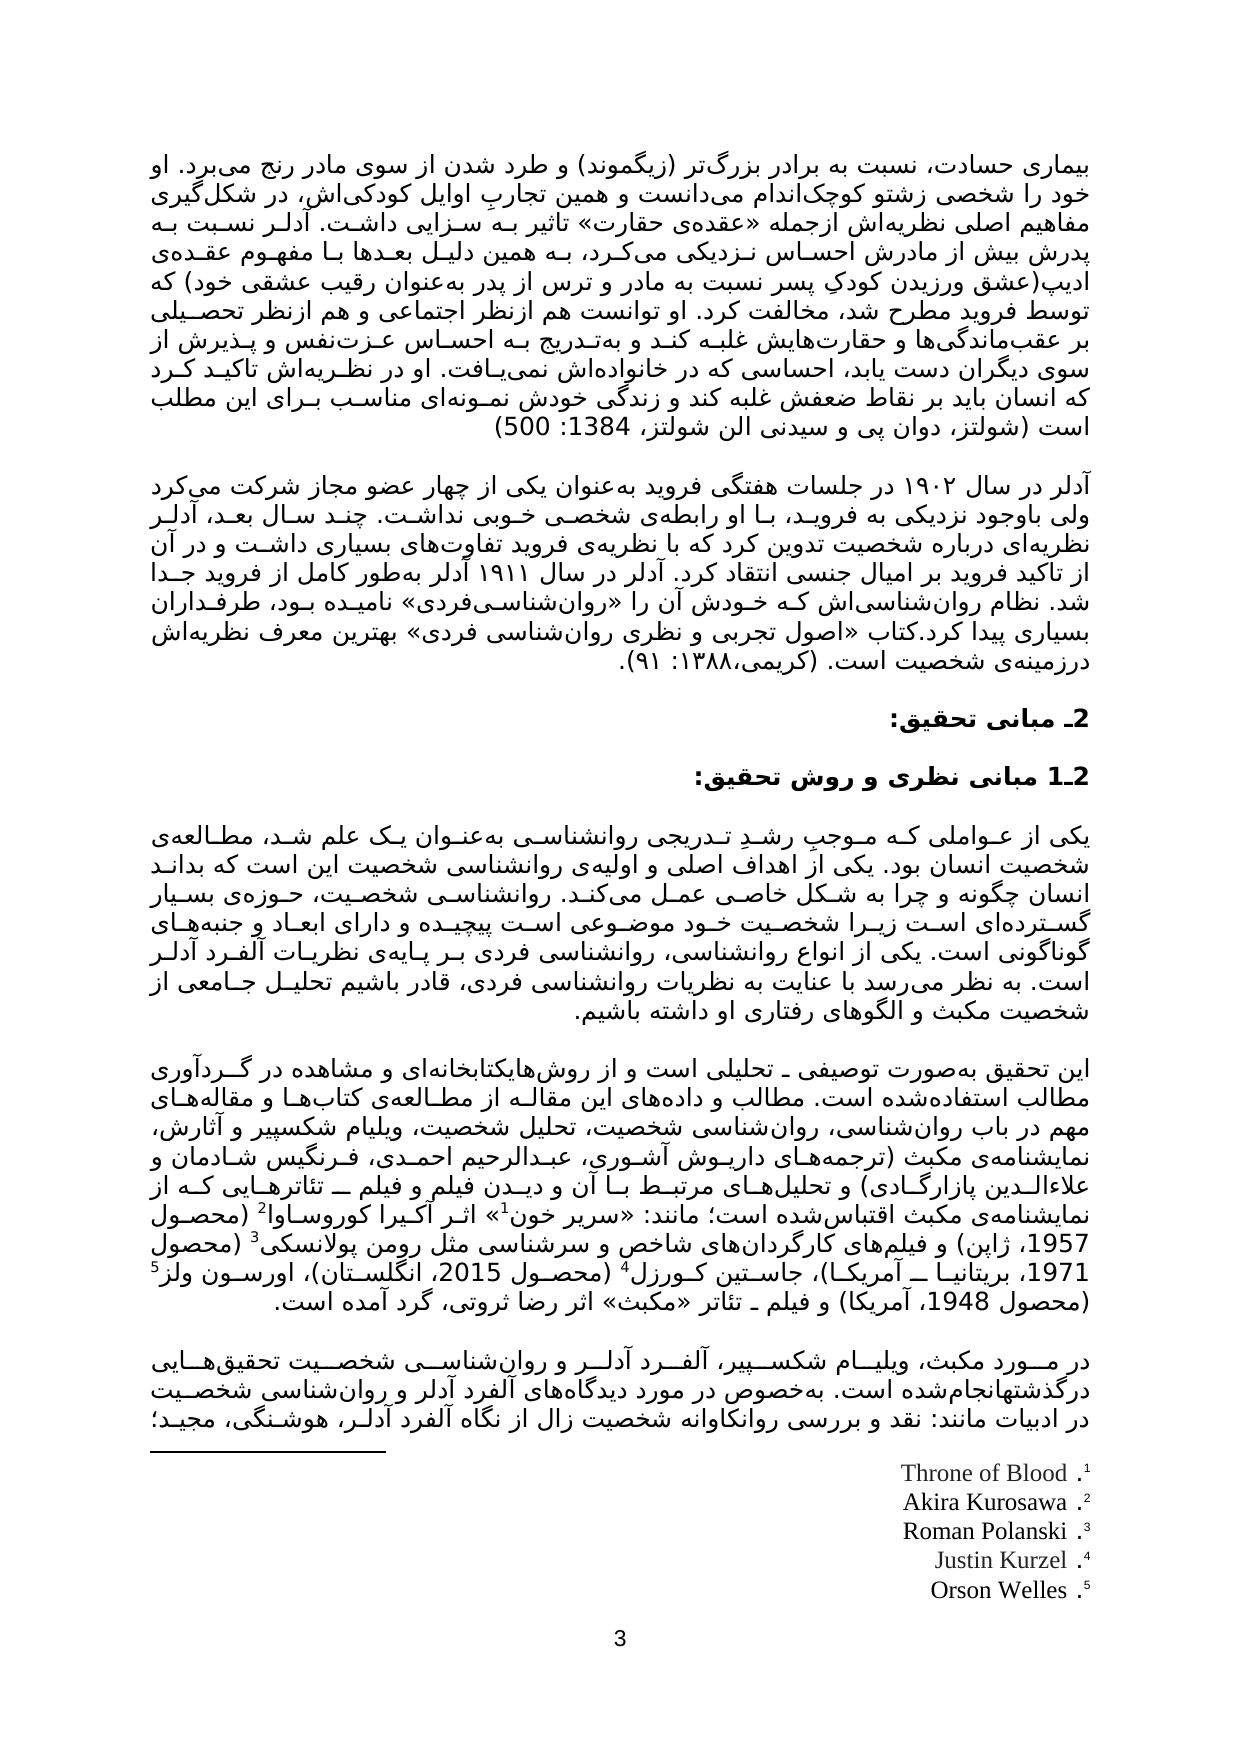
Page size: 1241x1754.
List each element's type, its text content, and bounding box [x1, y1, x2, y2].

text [150, 150, 1090, 442]
text آدلر در سال ۱۹۰۲ در جلسات هفتگی فروید به‌عنوان یکی از چهار عضو مجاز شرکت می‌کرد ولی باوجود نزدیکی به فروید، با او رابطه‌ی شخصی خوبی نداشت. چند سال بعد، آدلر نظریه‌ای درباره شخصیت تدوین کرد که با نظریه‌ی فروید تفاوت‌های بسیاری داشت و در آن از تاکید فروید بر امیال جنسی انتقاد کرد. آدلر در سال ۱۹۱۱ آدلر به‌طور کامل از فروید جدا شد. نظام روان‌شناسی‌اش که خودش آن را «روان‌شناسی‌فردی» نامیده بود، طرفداران بسیاری پیدا کرد.کتاب «اصول تجربی و نظری روان‌شناسی فردی» بهترین معرف نظریه‌اش درزمینه‌ی شخصیت است. (کریمی،۱۳۸۸: ۹۱). [150, 471, 1090, 675]
text 2ـ مبانی تحقیق: [150, 704, 1090, 733]
text 2ـ1 مبانی نظری و روش تحقیق: [150, 762, 1090, 792]
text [150, 1346, 1090, 1433]
text یکی از عواملی که موجبِ رشدِ تدریجی روانشناسی به‌عنوان یک علم شد، مطالعه‌ی شخصیت انسان بود. یکی از اهداف اصلی و اولیه‌ی روانشناسی شخصیت این است که بداند انسان چگونه و چرا به شکل خاصی عمل می‌کند. روانشناسی شخصیت، حوزه‌ی بسیار گسترده‌ای است زیرا شخصیت خود موضوعی است پیچیده و دارای ابعاد و جنبه‌های گوناگونی است. یکی از انواع روانشناسی، روانشناسی فردی بر پایه‌ی نظریات آلفرد آدلر است. به نظر می‌رسد با عنایت به نظریات روانشناسی فردی، قادر باشیم تحلیل جامعی از شخصیت مکبث و الگوهای رفتاری او داشته باشیم. [150, 821, 1090, 1025]
text این تحقیق به‌صورت توصیفی ـ تحلیلی است و از روش‌هایکتابخانه‌ای و مشاهده در گردآوری مطالب استفاده‌شده است. مطالب و داده‌های این مقاله از مطالعه‌ی کتاب‌ها و مقاله‌های مهم در باب روان‌شناسی، روان‌شناسی شخصیت، تحلیل شخصیت، ویلیام شکسپیر و آثارش، نمایشنامه‌ی مکبث (ترجمه‌های داریوش آشوری، عبدالرحیم احمدی، فرنگیس شادمان و علاءالدین پازارگادی) و تحلیل‌های مرتبط با آن و دیدن فیلم و فیلم ـ تئاترهایی که از نمایشنامه‌ی مکبث اقتباس‌شده است؛ مانند: «سریر خون» اثر آکیرا کوروساوا (محصول 1957، ژاپن) و فیلم‌های کارگردان‌های شاخص و سرشناسی مثل رومن پولانسکی (محصول 1971، بریتانیا ـ آمریکا)، جاستین کورزل (محصول 2015، انگلستان)، اورسون ولز (محصول 1948، آمریکا) و فیلم ـ تئاتر «مکبث» اثر رضا ثروتی، گرد آمده است. [150, 1054, 1090, 1317]
